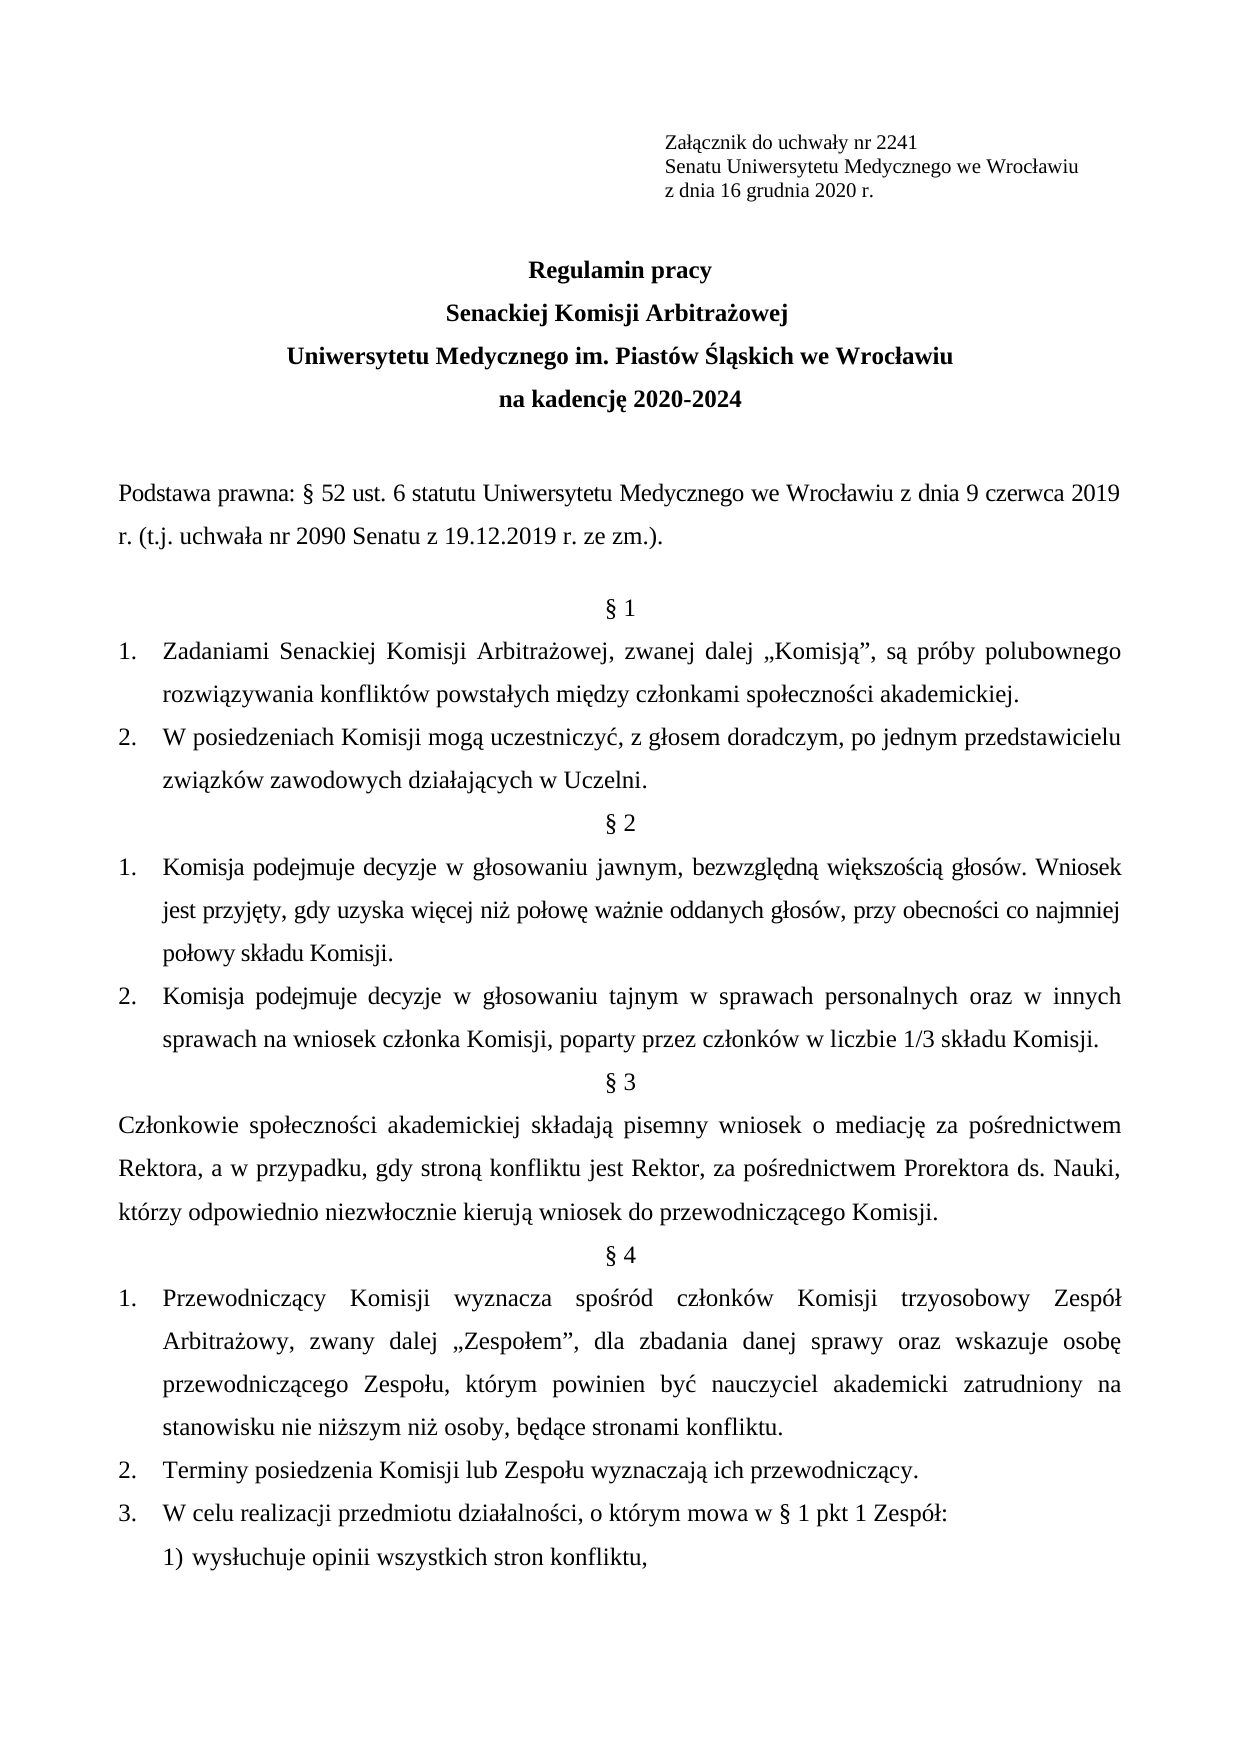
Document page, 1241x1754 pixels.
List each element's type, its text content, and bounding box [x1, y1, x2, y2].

list Przewodniczący Komisji wyznacza spośród członków Komisji trzyosobowy Zespół Arbitrażowy, zwany dalej „Zespołem”, dla zbadania danej sprawy oraz wskazuje osobę przewodniczącego Zespołu, którym powinien być nauczyciel akademicki zatrudniony na stanowisku nie niższym niż osoby, będące stronami konfliktu. [118, 1283, 1122, 1441]
list W celu realizacji przedmiotu działalności, o którym mowa w § 1 pkt 1 Zespół: [118, 1498, 1122, 1527]
text § 4 [118, 1240, 1122, 1268]
text Załącznik do uchwały nr 2241 [118, 130, 1122, 154]
text z dnia 16 grudnia 2020 r. [118, 178, 1122, 202]
text Podstawa prawna: § 52 ust. 6 statutu Uniwersytetu Medycznego we Wrocławiu z dnia 9 czerwca 2019 r. (t.j. uchwała nr 2090 Senatu z 19.12.2019 r. ze zm.). [118, 478, 1122, 550]
list Zadaniami Senackiej Komisji Arbitrażowej, zwanej dalej „Komisją”, są próby polubownego rozwiązywania konfliktów powstałych między członkami społeczności akademickiej. [118, 636, 1122, 708]
text na kadencję 2020-2024 [118, 384, 1122, 413]
list Komisja podejmuje decyzje w głosowaniu jawnym, bezwzględną większością głosów. Wniosek jest przyjęty, gdy uzyska więcej niż połowę ważnie oddanych głosów, przy obecności co najmniej połowy składu Komisji. [118, 852, 1122, 967]
text Senatu Uniwersytetu Medycznego we Wrocławiu [118, 154, 1122, 178]
text Senackiej Komisji Arbitrażowej Uniwersytetu Medycznego im. Piastów Śląskich we Wrocławiu [118, 298, 1122, 370]
text § 2 [118, 808, 1122, 837]
list wysłuchuje opinii wszystkich stron konfliktu, [159, 1542, 1122, 1570]
list W posiedzeniach Komisji mogą uczestniczyć, z głosem doradczym, po jednym przedstawicielu związków zawodowych działających w Uczelni. [118, 722, 1122, 794]
list Terminy posiedzenia Komisji lub Zespołu wyznaczają ich przewodniczący. [118, 1455, 1122, 1484]
text § 1 [118, 593, 1122, 622]
text Regulamin pracy [118, 255, 1122, 284]
list Komisja podejmuje decyzje w głosowaniu tajnym w sprawach personalnych oraz w innych sprawach na wniosek członka Komisji, poparty przez członków w liczbie 1/3 składu Komisji. [118, 981, 1122, 1053]
text § 3 [118, 1067, 1122, 1096]
text Członkowie społeczności akademickiej składają pisemny wniosek o mediację za pośrednictwem Rektora, a w przypadku, gdy stroną konfliktu jest Rektor, za pośrednictwem Prorektora ds. Nauki, którzy odpowiednio niezwłocznie kierują wniosek do przewodniczącego Komisji. [118, 1110, 1122, 1225]
